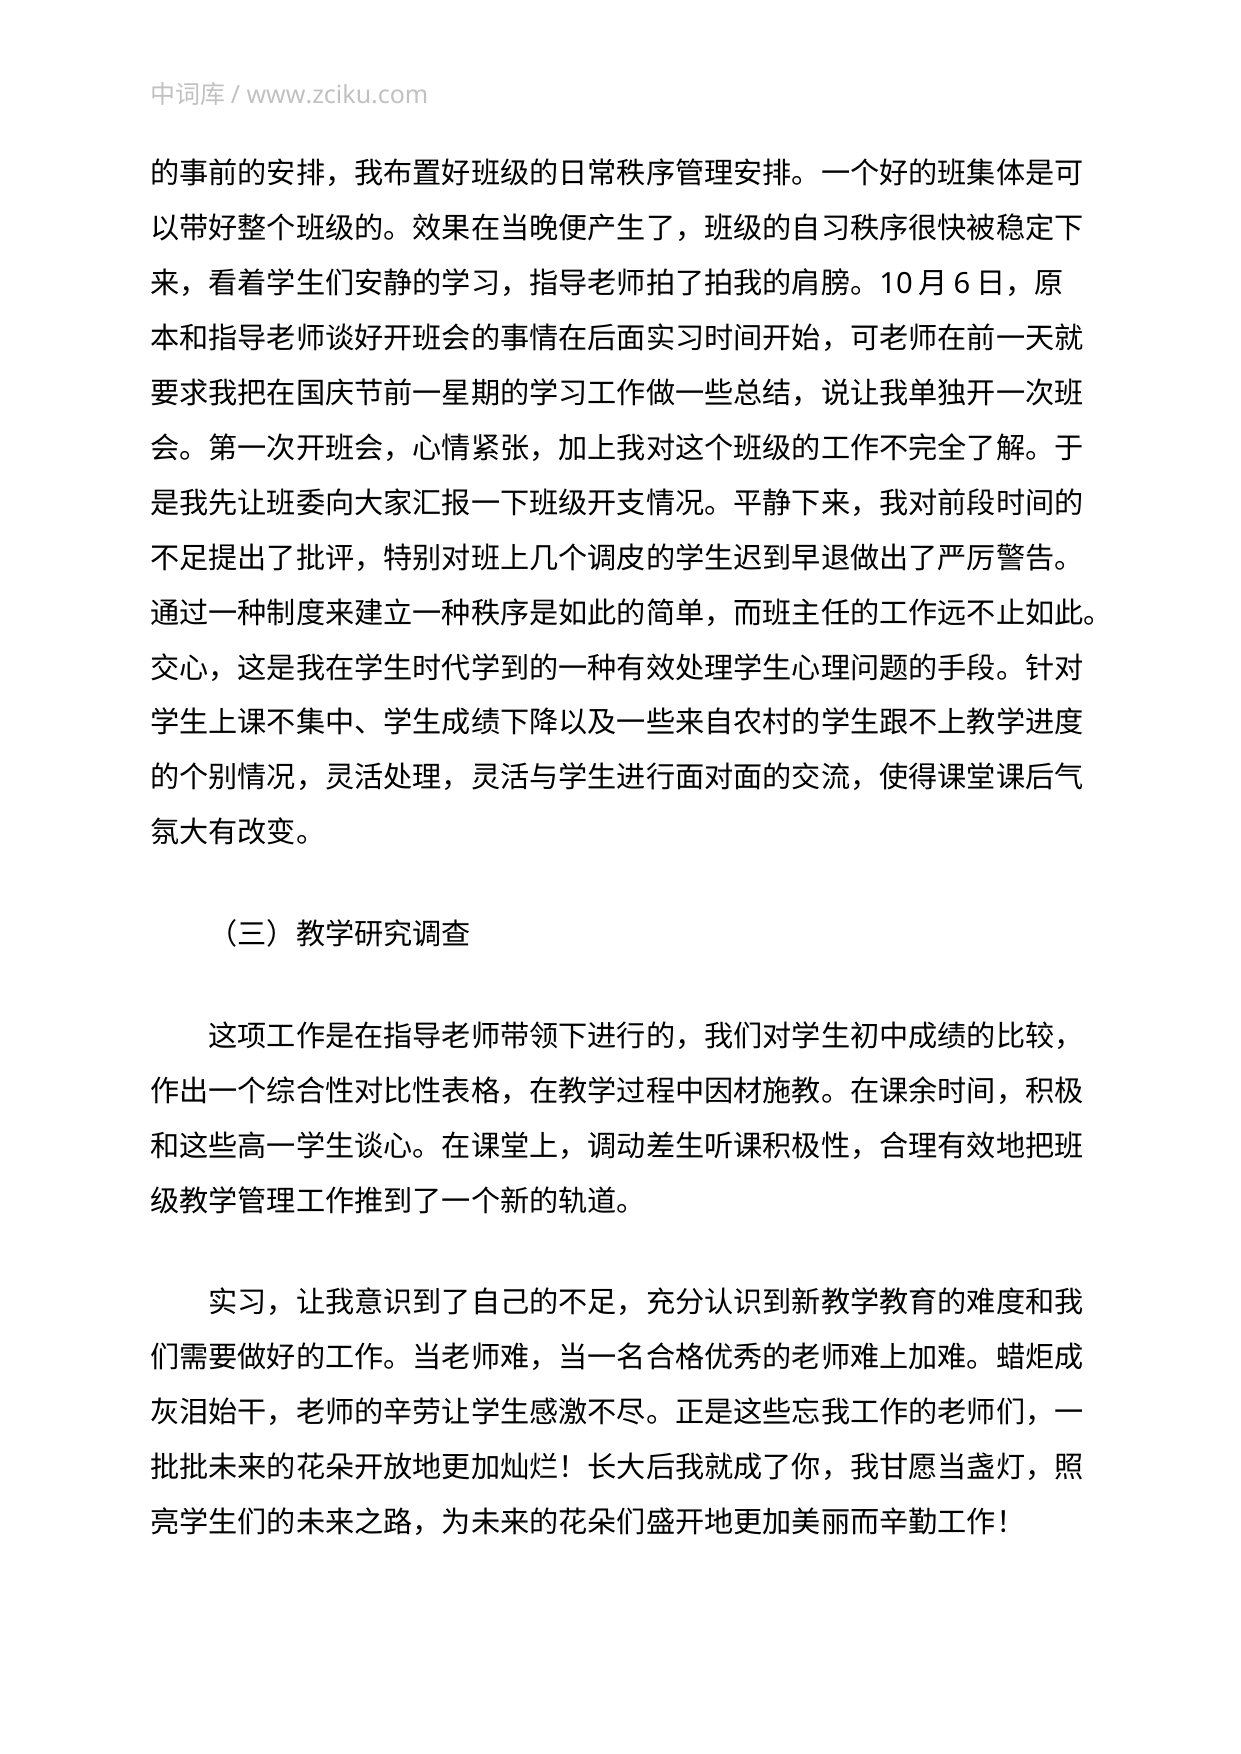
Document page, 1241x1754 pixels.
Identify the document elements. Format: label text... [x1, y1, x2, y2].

text 实习，让我意识到了自己的不足，充分认识到新教学教育的难度和我们需要做好的工作。当老师难，当一名合格优秀的老师难上加难。蜡炬成灰泪始干，老师的辛劳让学生感激不尽。正是这些忘我工作的老师们，一批批未来的花朵开放地更加灿烂！长大后我就成了你，我甘愿当盏灯，照亮学生们的未来之路，为未来的花朵们盛开地更加美丽而辛勤工作！ [150, 1279, 1090, 1541]
text （三）教学研究调查 [150, 911, 1090, 953]
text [150, 150, 1090, 851]
text 这项工作是在指导老师带领下进行的，我们对学生初中成绩的比较，作出一个综合性对比性表格，在教学过程中因材施教。在课余时间，积极和这些高一学生谈心。在课堂上，调动差生听课积极性，合理有效地把班级教学管理工作推到了一个新的轨道。 [150, 1012, 1090, 1219]
